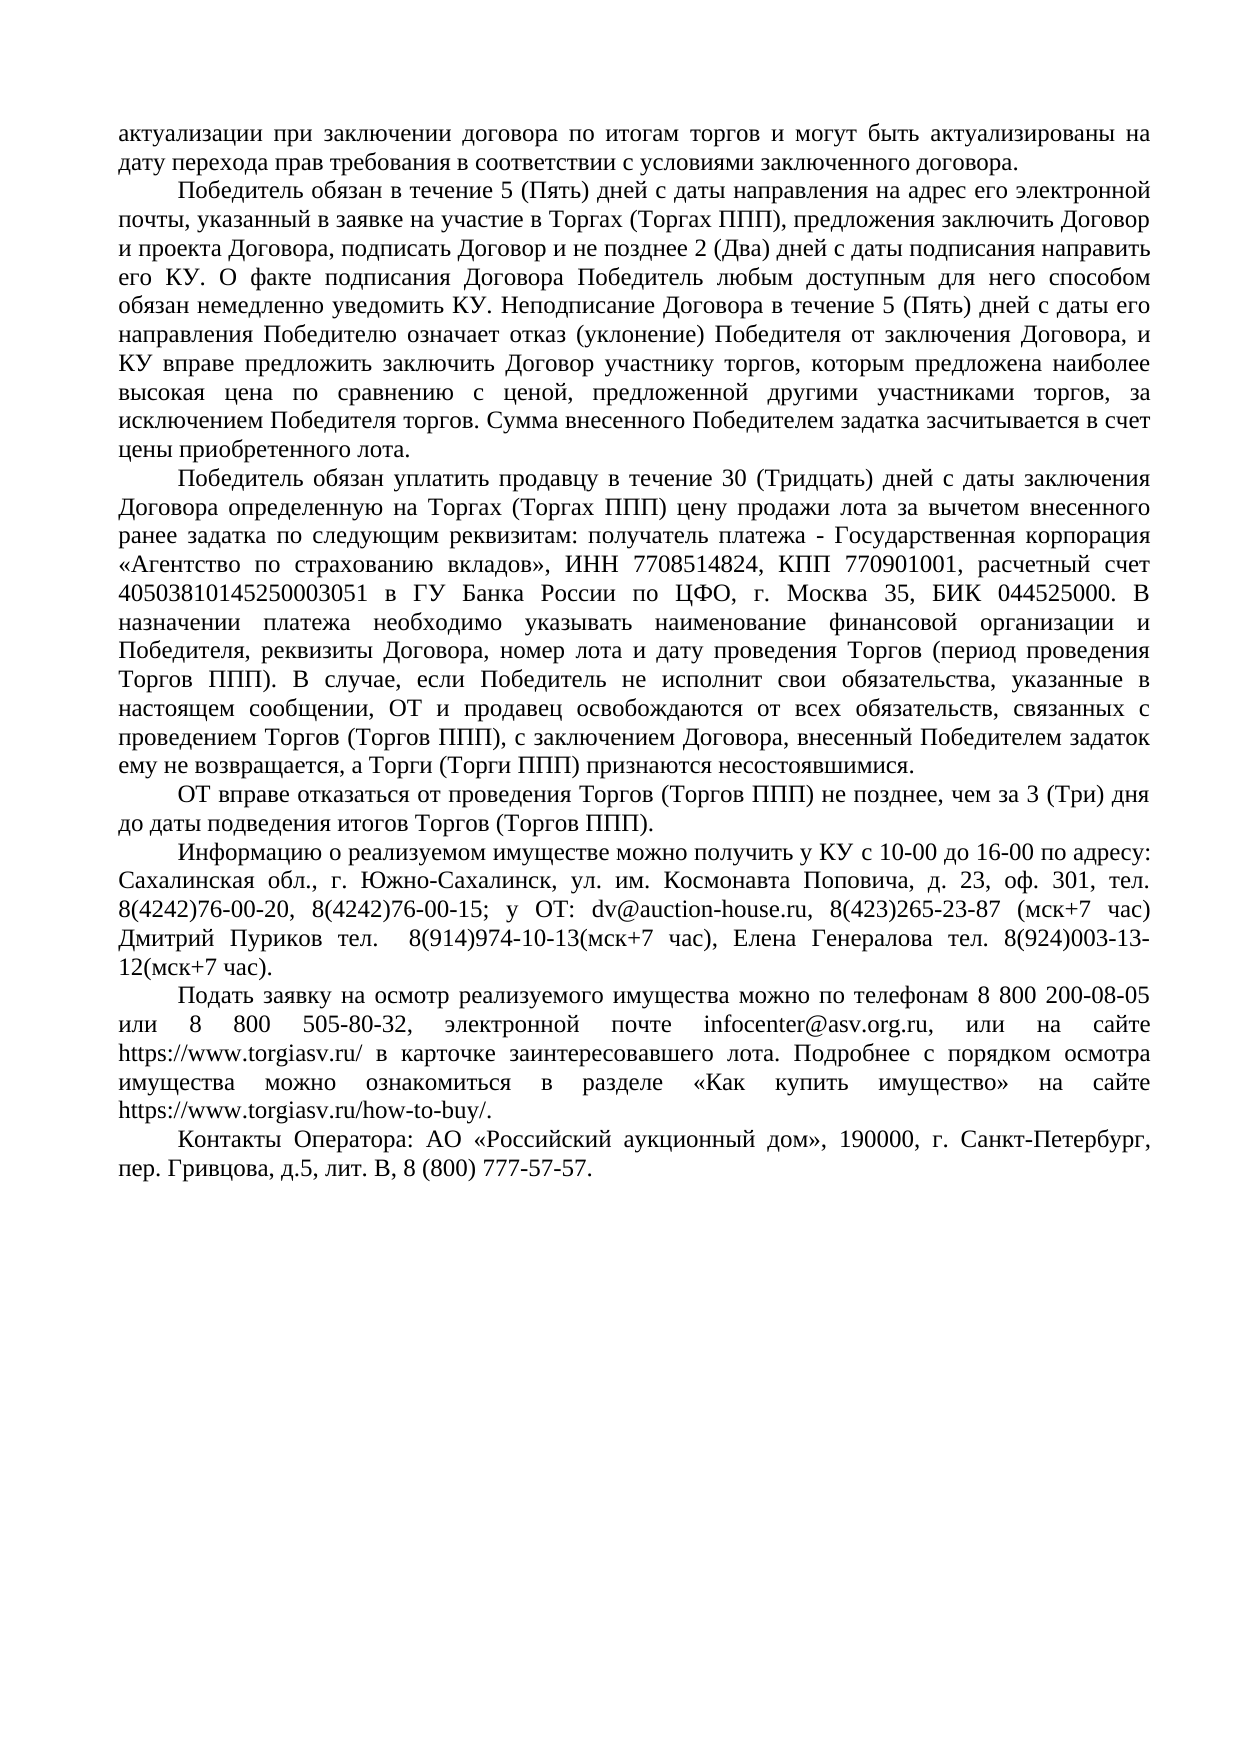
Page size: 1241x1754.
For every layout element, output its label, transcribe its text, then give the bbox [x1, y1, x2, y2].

text Победитель обязан уплатить продавцу в течение 30 (Тридцать) дней с даты заключения Договора определенную на Торгах (Торгах ППП) цену продажи лота за вычетом внесенного ранее задатка по следующим реквизитам: получатель платежа - Государственная корпорация «Агентство по страхованию вкладов», ИНН 7708514824, КПП 770901001, расчетный счет 40503810145250003051 в ГУ Банка России по ЦФО, г. Москва 35, БИК 044525000. В назначении платежа необходимо указывать наименование финансовой организации и Победителя, реквизиты Договора, номер лота и дату проведения Торгов (период проведения Торгов ППП). В случае, если Победитель не исполнит свои обязательства, указанные в настоящем сообщении, ОТ и продавец освобождаются от всех обязательств, связанных с проведением Торгов (Торгов ППП), с заключением Договора, внесенный Победителем задаток ему не возвращается, а Торги (Торги ППП) признаются несостоявшимися. [118, 463, 1151, 779]
text ОТ вправе отказаться от проведения Торгов (Торгов ППП) не позднее, чем за 3 (Три) дня до даты подведения итогов Торгов (Торгов ППП). [118, 779, 1151, 837]
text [118, 118, 1151, 176]
text Информацию о реализуемом имуществе можно получить у КУ с 10-00 до 16-00 по адресу: Сахалинская обл., г. Южно-Сахалинск, ул. им. Космонавта Поповича, д. 23, оф. 301, тел. 8(4242)76-00-20, 8(4242)76-00-15; у ОТ: dv@auction-house.ru, 8(423)265-23-87 (мск+7 час) Дмитрий Пуриков тел. 8(914)974-10-13(мск+7 час), Елена Генералова тел. 8(924)003-13-12(мск+7 час). [118, 837, 1151, 981]
text Победитель обязан в течение 5 (Пять) дней с даты направления на адрес его электронной почты, указанный в заявке на участие в Торгах (Торгах ППП), предложения заключить Договор и проекта Договора, подписать Договор и не позднее 2 (Два) дней с даты подписания направить его КУ. О факте подписания Договора Победитель любым доступным для него способом обязан немедленно уведомить КУ. Неподписание Договора в течение 5 (Пять) дней с даты его направления Победителю означает отказ (уклонение) Победителя от заключения Договора, и КУ вправе предложить заключить Договор участнику торгов, которым предложена наиболее высокая цена по сравнению с ценой, предложенной другими участниками торгов, за исключением Победителя торгов. Сумма внесенного Победителем задатка засчитывается в счет цены приобретенного лота. [118, 176, 1151, 463]
text Контакты Оператора: АО «Российский аукционный дом», 190000, г. Санкт-Петербург, пер. Гривцова, д.5, лит. В, 8 (800) 777-57-57. [118, 1124, 1151, 1182]
text Подать заявку на осмотр реализуемого имущества можно по телефонам 8 800 200-08-05 или 8 800 505-80-32, электронной почте infocenter@asv.org.ru, или на сайте https://www.torgiasv.ru/ в карточке заинтересовавшего лота. Подробнее с порядком осмотра имущества можно ознакомиться в разделе «Как купить имущество» на сайте https://www.torgiasv.ru/how-to-buy/. [118, 981, 1151, 1124]
